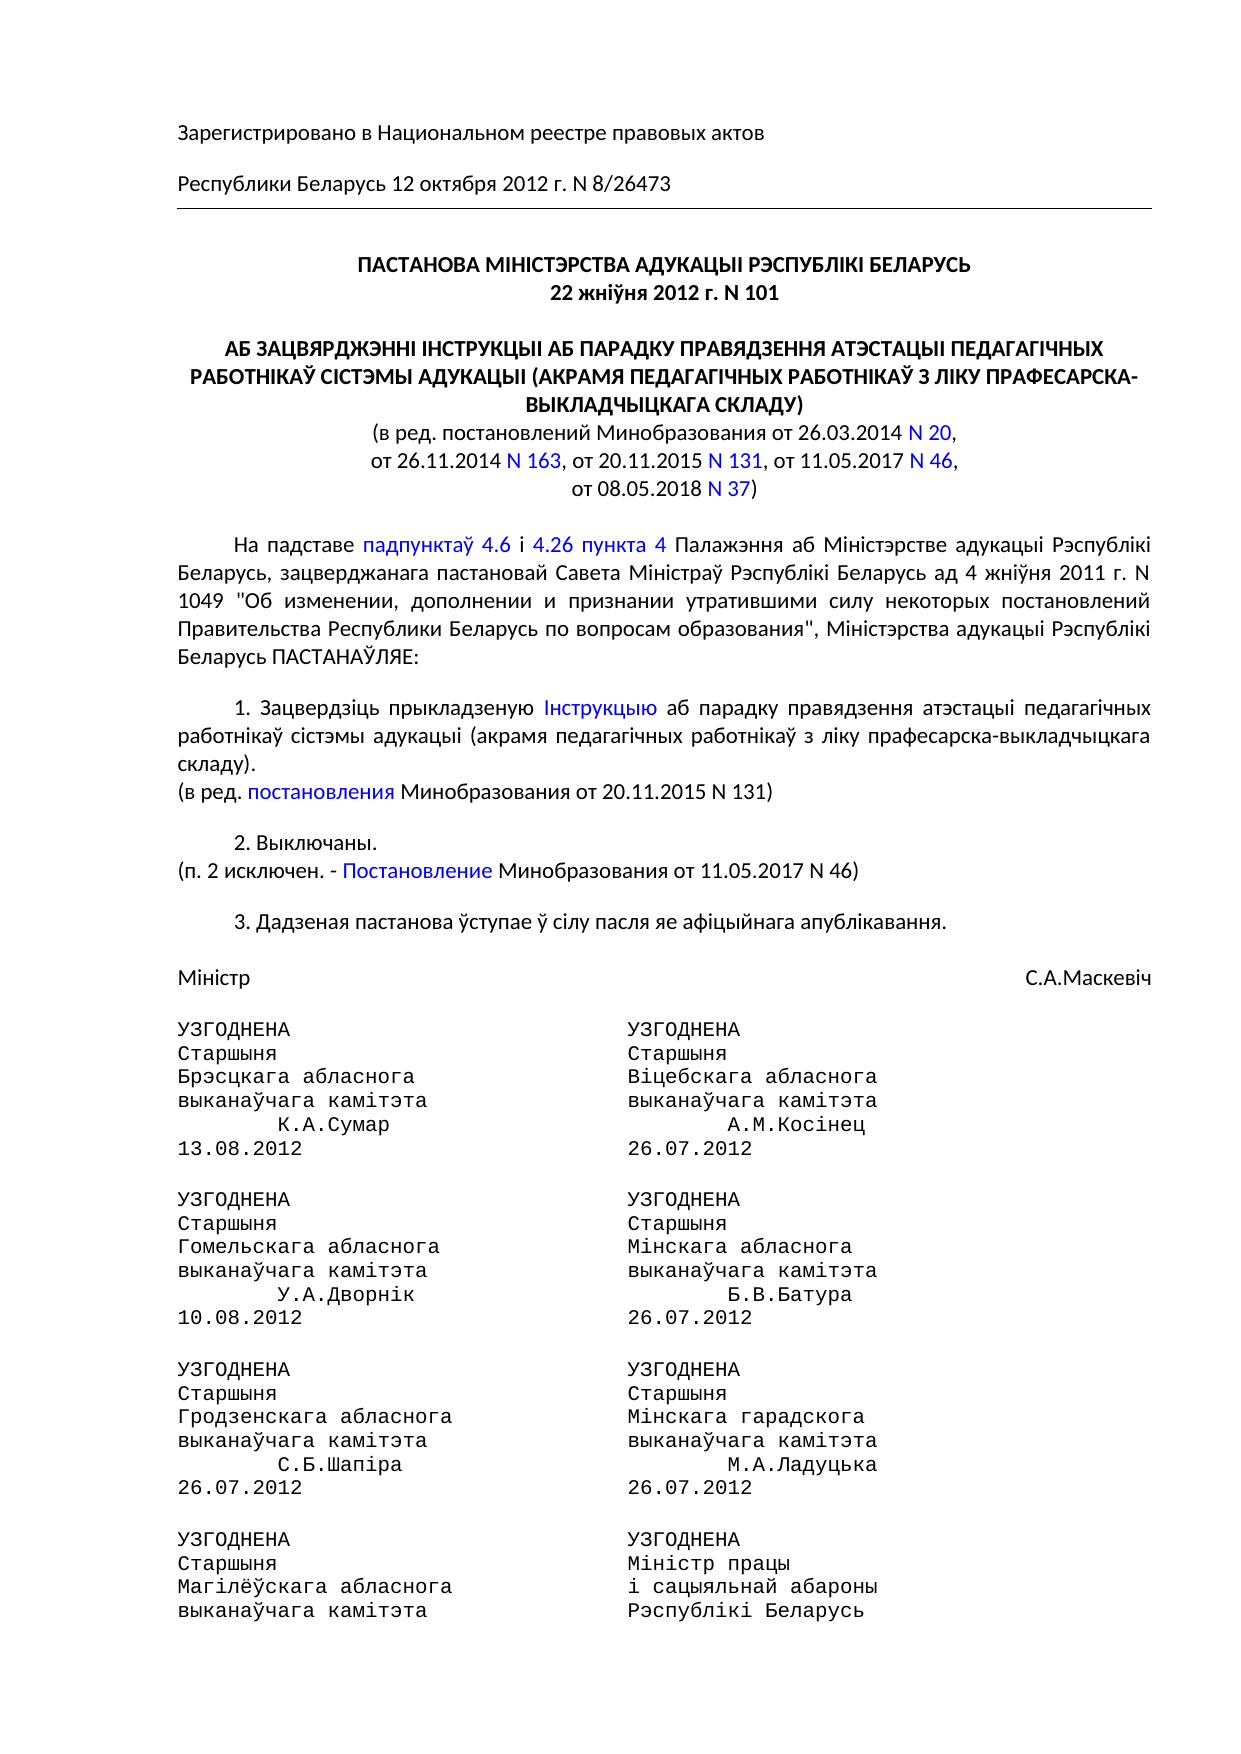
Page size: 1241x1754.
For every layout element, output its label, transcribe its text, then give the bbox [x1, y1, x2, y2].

text 1. Зацвердзiць прыкладзеную Iнструкцыю аб парадку правядзення атэстацыi педагагiчных работнiкаў сiстэмы адукацыi (акрамя педагагiчных работнiкаў з лiку прафесарска-выкладчыцкага складу). [177, 693, 1152, 777]
text УЗГОДНЕНА УЗГОДНЕНА [177, 1359, 1152, 1383]
text УЗГОДНЕНА УЗГОДНЕНА [177, 1529, 1152, 1553]
text Гродзенскага абласнога Мiнскага гарадскога [177, 1406, 1152, 1430]
table_header С.А.Маскевiч [664, 963, 1152, 991]
text Старшыня Старшыня [177, 1383, 1152, 1406]
text выканаўчага камiтэта выканаўчага камiтэта [177, 1430, 1152, 1454]
table_header Мiнiстр [177, 963, 664, 991]
text УЗГОДНЕНА УЗГОДНЕНА [177, 1019, 1152, 1043]
text Старшыня Мiнiстр працы [177, 1553, 1152, 1576]
text Гомельскага абласнога Мiнскага абласнога [177, 1236, 1152, 1260]
text выканаўчага камiтэта выканаўчага камiтэта [177, 1260, 1152, 1284]
text 2. Выключаны. [177, 828, 1152, 856]
text (п. 2 исключен. - Постановление Минобразования от 11.05.2017 N 46) [177, 856, 1152, 884]
text Магiлёўскага абласнога i сацыяльнай абароны [177, 1576, 1152, 1600]
text Брэсцкага абласнога Вiцебскага абласнога [177, 1067, 1152, 1090]
text 26.07.2012 26.07.2012 [177, 1477, 1152, 1501]
text 13.08.2012 26.07.2012 [177, 1137, 1152, 1161]
text ПАСТАНОВА МIНIСТЭРСТВА АДУКАЦЫI РЭСПУБЛIКI БЕЛАРУСЬ [177, 250, 1152, 278]
text К.А.Сумар А.М.Косiнец [177, 1114, 1152, 1137]
text АБ ЗАЦВЯРДЖЭННI IНСТРУКЦЫI АБ ПАРАДКУ ПРАВЯДЗЕННЯ АТЭСТАЦЫI ПЕДАГАГIЧНЫХ РАБОТНIКАЎ СIСТЭМЫ АДУКАЦЫI (АКРАМЯ ПЕДАГАГIЧНЫХ РАБОТНIКАЎ З ЛIКУ ПРАФЕСАРСКА-ВЫКЛАДЧЫЦКАГА СКЛАДУ) [177, 334, 1152, 418]
text выканаўчага камiтэта выканаўчага камiтэта [177, 1090, 1152, 1114]
text 3. Дадзеная пастанова ўступае ў сiлу пасля яе афiцыйнага апублiкавання. [177, 907, 1152, 935]
text (в ред. постановления Минобразования от 20.11.2015 N 131) [177, 777, 1152, 805]
text выканаўчага камiтэта Рэспублiкi Беларусь [177, 1600, 1152, 1623]
text от 26.11.2014 N 163, от 20.11.2015 N 131, от 11.05.2017 N 46, [177, 446, 1152, 474]
text УЗГОДНЕНА УЗГОДНЕНА [177, 1189, 1152, 1213]
text 22 жнiўня 2012 г. N 101 [177, 278, 1152, 306]
text 10.08.2012 26.07.2012 [177, 1307, 1152, 1331]
text от 08.05.2018 N 37) [177, 474, 1152, 502]
text Старшыня Старшыня [177, 1043, 1152, 1067]
text С.Б.Шапiра М.А.Ладуцька [177, 1454, 1152, 1477]
text Старшыня Старшыня [177, 1213, 1152, 1236]
text Республики Беларусь 12 октября 2012 г. N 8/26473 [177, 169, 1152, 197]
text На падставе падпунктаў 4.6 i 4.26 пункта 4 Палажэння аб Мiнiстэрстве адукацыi Рэспублiкi Беларусь, зацверджанага пастановай Савета Мiнiстраў Рэспублiкi Беларусь ад 4 жнiўня 2011 г. N 1049 "Об изменении, дополнении и признании утратившими силу некоторых постановлений Правительства Республики Беларусь по вопросам образования", Мiнiстэрства адукацыi Рэспублiкi Беларусь ПАСТАНАЎЛЯЕ: [177, 530, 1152, 670]
text У.А.Дворнiк Б.В.Батура [177, 1284, 1152, 1307]
text (в ред. постановлений Минобразования от 26.03.2014 N 20, [177, 418, 1152, 446]
text Зарегистрировано в Национальном реестре правовых актов [177, 118, 1152, 146]
